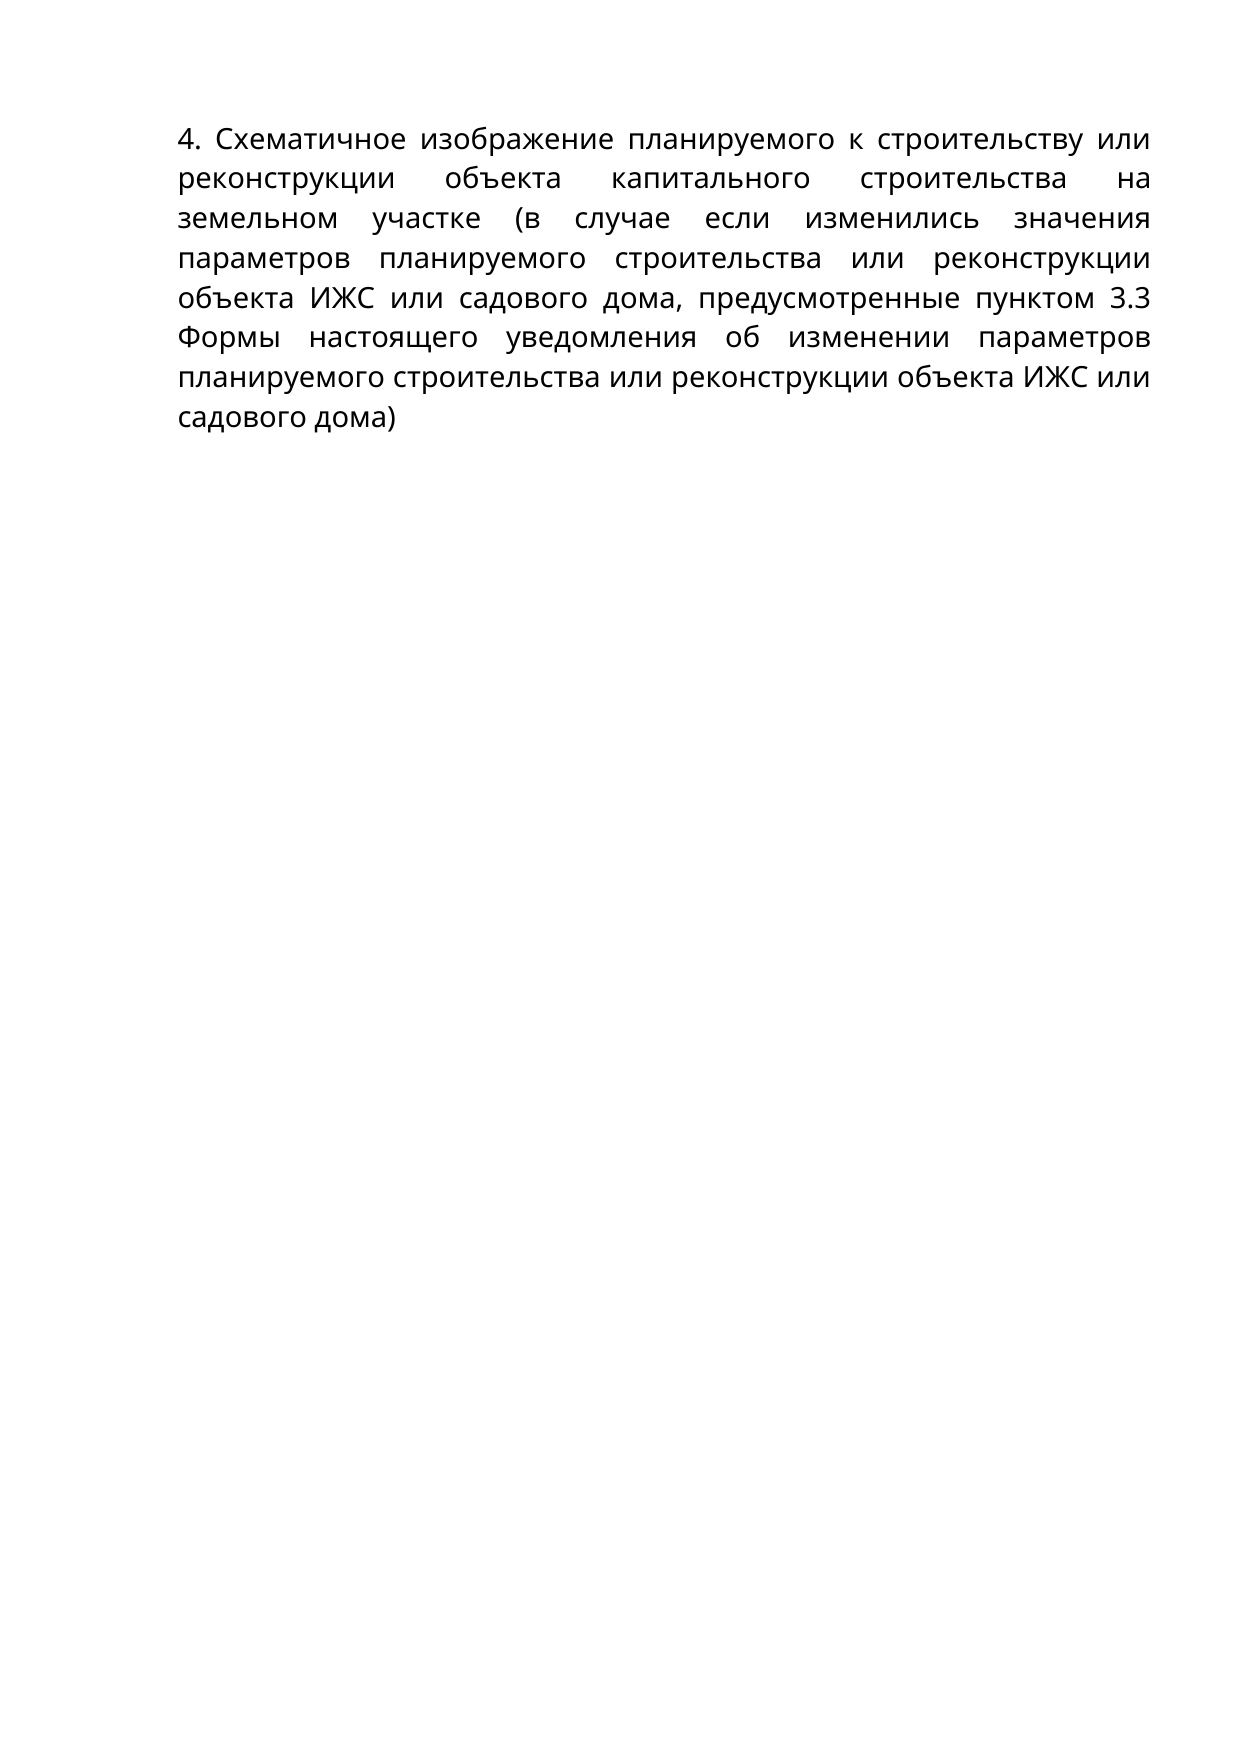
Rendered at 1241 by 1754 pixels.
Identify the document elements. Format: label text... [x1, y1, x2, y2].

text 4. Схематичное изображение планируемого к строительству или реконструкции объекта капитального строительства на земельном участке (в случае если изменились значения параметров планируемого строительства или реконструкции объекта ИЖС или садового дома, предусмотренные пунктом 3.3 Формы настоящего уведомления об изменении параметров планируемого строительства или реконструкции объекта ИЖС или садового дома) [177, 118, 1152, 436]
